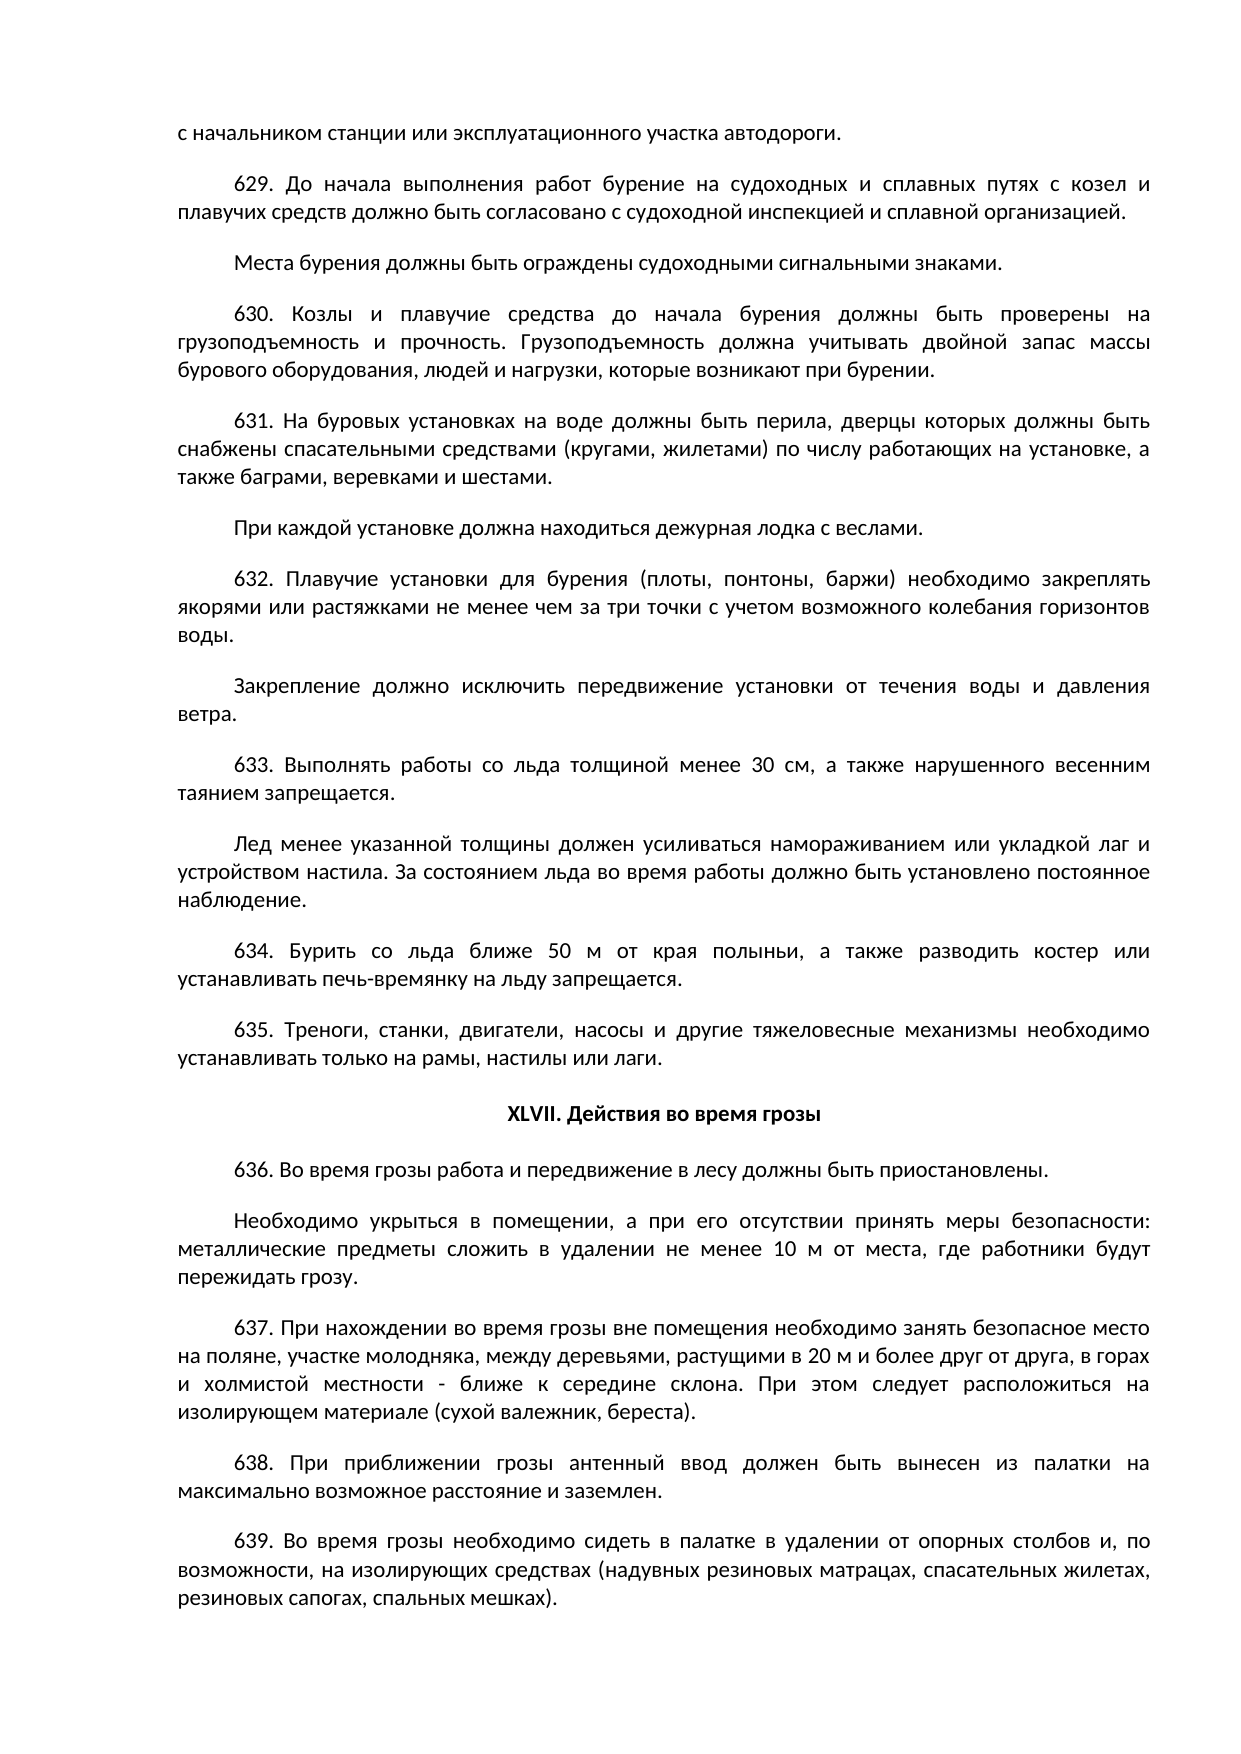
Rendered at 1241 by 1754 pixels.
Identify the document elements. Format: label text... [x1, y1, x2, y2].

text 630. Козлы и плавучие средства до начала бурения должны быть проверены на грузоподъемность и прочность. Грузоподъемность должна учитывать двойной запас массы бурового оборудования, людей и нагрузки, которые возникают при бурении. [177, 299, 1152, 383]
text 639. Во время грозы необходимо сидеть в палатке в удалении от опорных столбов и, по возможности, на изолирующих средствах (надувных резиновых матрацах, спасательных жилетах, резиновых сапогах, спальных мешках). [177, 1527, 1152, 1611]
text Необходимо укрыться в помещении, а при его отсутствии принять меры безопасности: металлические предметы сложить в удалении не менее 10 м от места, где работники будут пережидать грозу. [177, 1206, 1152, 1290]
text Закрепление должно исключить передвижение установки от течения воды и давления ветра. [177, 671, 1152, 727]
text 636. Во время грозы работа и передвижение в лесу должны быть приостановлены. [177, 1155, 1152, 1183]
text 633. Выполнять работы со льда толщиной менее 30 см, а также нарушенного весенним таянием запрещается. [177, 750, 1152, 806]
text При каждой установке должна находиться дежурная лодка с веслами. [177, 513, 1152, 541]
text Лед менее указанной толщины должен усиливаться намораживанием или укладкой лаг и устройством настила. За состоянием льда во время работы должно быть установлено постоянное наблюдение. [177, 829, 1152, 913]
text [177, 118, 1152, 146]
text 638. При приближении грозы антенный ввод должен быть вынесен из палатки на максимально возможное расстояние и заземлен. [177, 1448, 1152, 1504]
text 632. Плавучие установки для бурения (плоты, понтоны, баржи) необходимо закреплять якорями или растяжками не менее чем за три точки с учетом возможного колебания горизонтов воды. [177, 564, 1152, 648]
text 629. До начала выполнения работ бурение на судоходных и сплавных путях с козел и плавучих средств должно быть согласовано с судоходной инспекцией и сплавной организацией. [177, 169, 1152, 225]
title XLVII. Действия во время грозы [177, 1099, 1152, 1127]
text 635. Треноги, станки, двигатели, насосы и другие тяжеловесные механизмы необходимо устанавливать только на рамы, настилы или лаги. [177, 1015, 1152, 1071]
text Места бурения должны быть ограждены судоходными сигнальными знаками. [177, 248, 1152, 276]
text 637. При нахождении во время грозы вне помещения необходимо занять безопасное место на поляне, участке молодняка, между деревьями, растущими в 20 м и более друг от друга, в горах и холмистой местности - ближе к середине склона. При этом следует расположиться на изолирующем материале (сухой валежник, береста). [177, 1313, 1152, 1425]
text 631. На буровых установках на воде должны быть перила, дверцы которых должны быть снабжены спасательными средствами (кругами, жилетами) по числу работающих на установке, а также баграми, веревками и шестами. [177, 406, 1152, 490]
text 634. Бурить со льда ближе 50 м от края полыньи, а также разводить костер или устанавливать печь-времянку на льду запрещается. [177, 936, 1152, 992]
